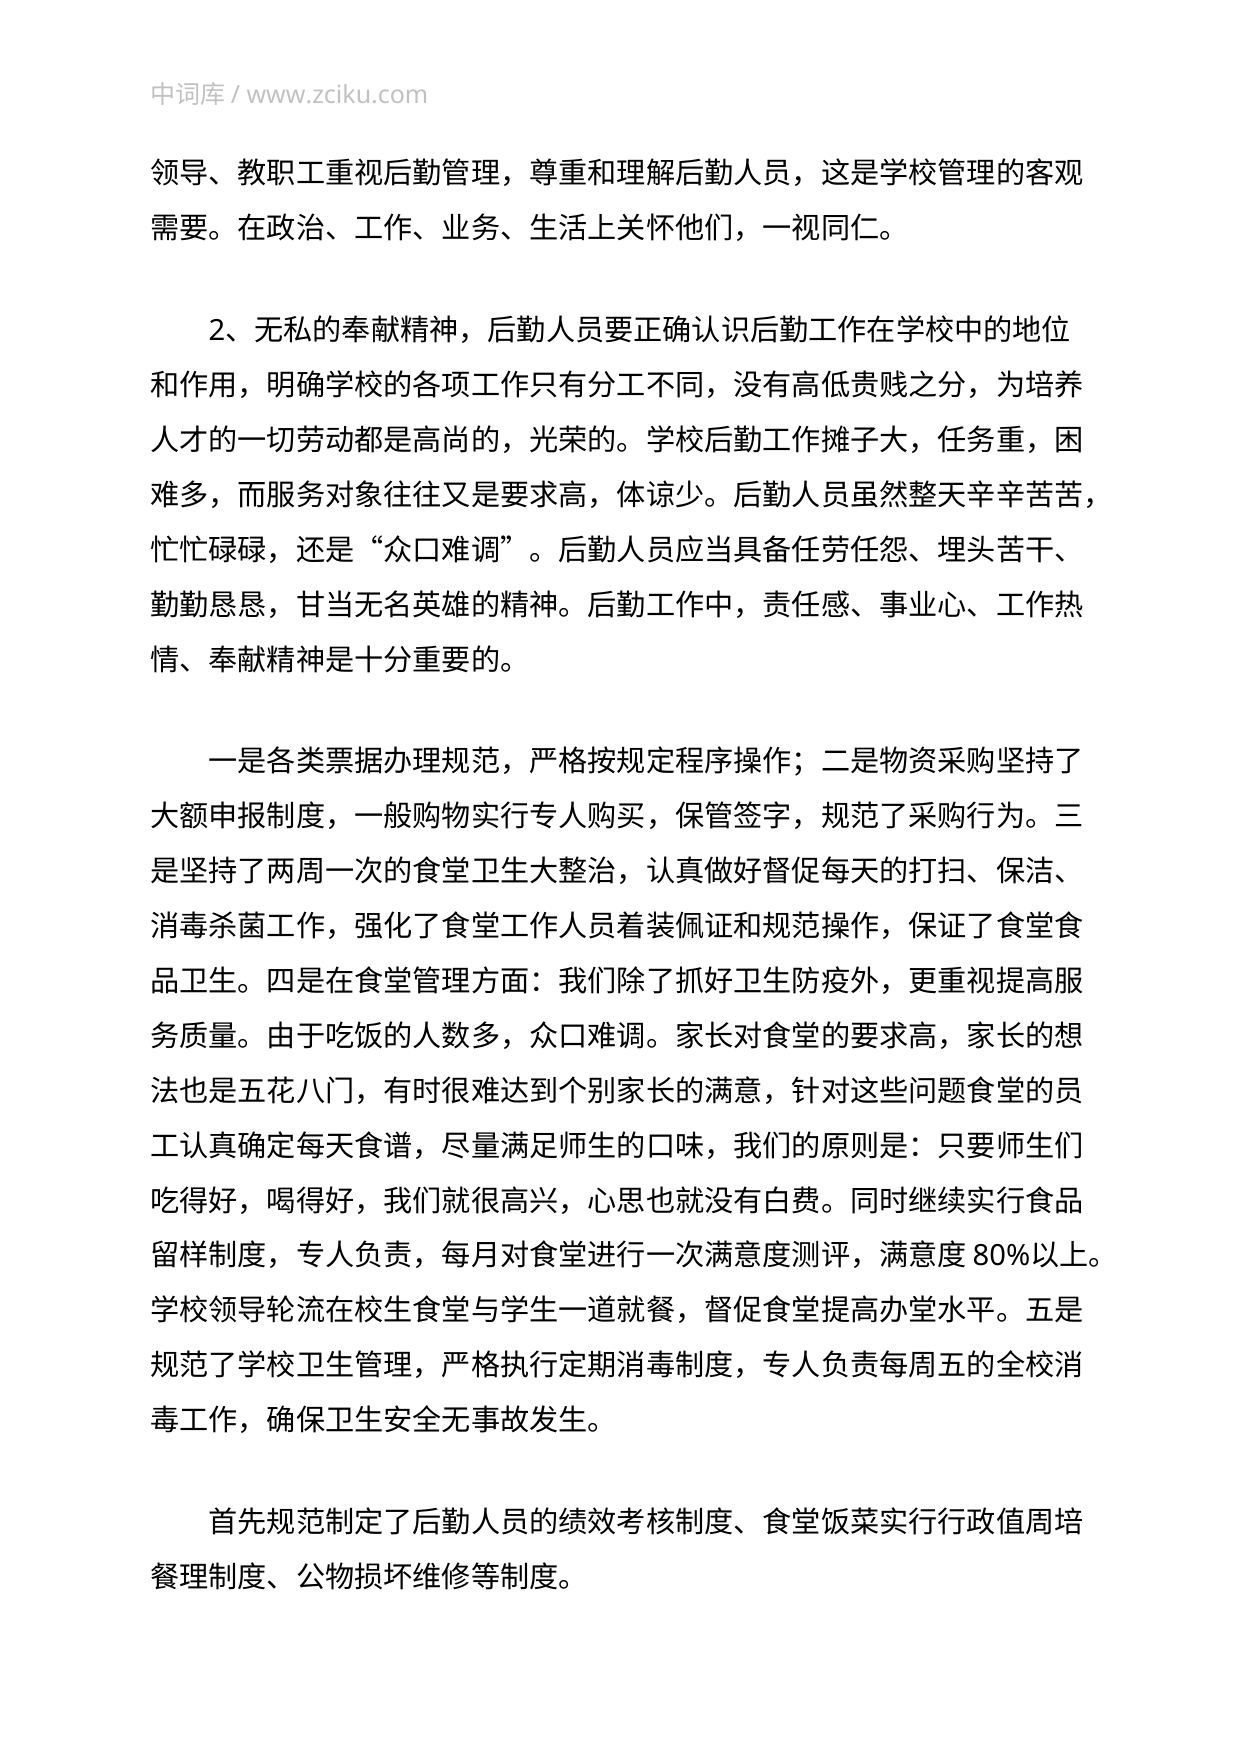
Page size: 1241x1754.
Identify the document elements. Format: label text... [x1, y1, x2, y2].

text 首先规范制定了后勤人员的绩效考核制度、食堂饭菜实行行政值周培餐理制度、公物损坏维修等制度。 [150, 1498, 1090, 1596]
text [150, 150, 1090, 247]
text 2、无私的奉献精神，后勤人员要正确认识后勤工作在学校中的地位和作用，明确学校的各项工作只有分工不同，没有高低贵贱之分，为培养人才的一切劳动都是高尚的，光荣的。学校后勤工作摊子大，任务重，困难多，而服务对象往往又是要求高，体谅少。后勤人员虽然整天辛辛苦苦，忙忙碌碌，还是“众口难调”。后勤人员应当具备任劳任怨、埋头苦干、勤勤恳恳，甘当无名英雄的精神。后勤工作中，责任感、事业心、工作热情、奉献精神是十分重要的。 [150, 307, 1090, 678]
text 一是各类票据办理规范，严格按规定程序操作；二是物资采购坚持了大额申报制度，一般购物实行专人购买，保管签字，规范了采购行为。三是坚持了两周一次的食堂卫生大整治，认真做好督促每天的打扫、保洁、消毒杀菌工作，强化了食堂工作人员着装佩证和规范操作，保证了食堂食品卫生。四是在食堂管理方面：我们除了抓好卫生防疫外，更重视提高服务质量。由于吃饭的人数多，众口难调。家长对食堂的要求高，家长的想法也是五花八门，有时很难达到个别家长的满意，针对这些问题食堂的员工认真确定每天食谱，尽量满足师生的口味，我们的原则是：只要师生们吃得好，喝得好，我们就很高兴，心思也就没有白费。同时继续实行食品留样制度，专人负责，每月对食堂进行一次满意度测评，满意度80%以上。学校领导轮流在校生食堂与学生一道就餐，督促食堂提高办堂水平。五是规范了学校卫生管理，严格执行定期消毒制度，专人负责每周五的全校消毒工作，确保卫生安全无事故发生。 [150, 738, 1090, 1439]
